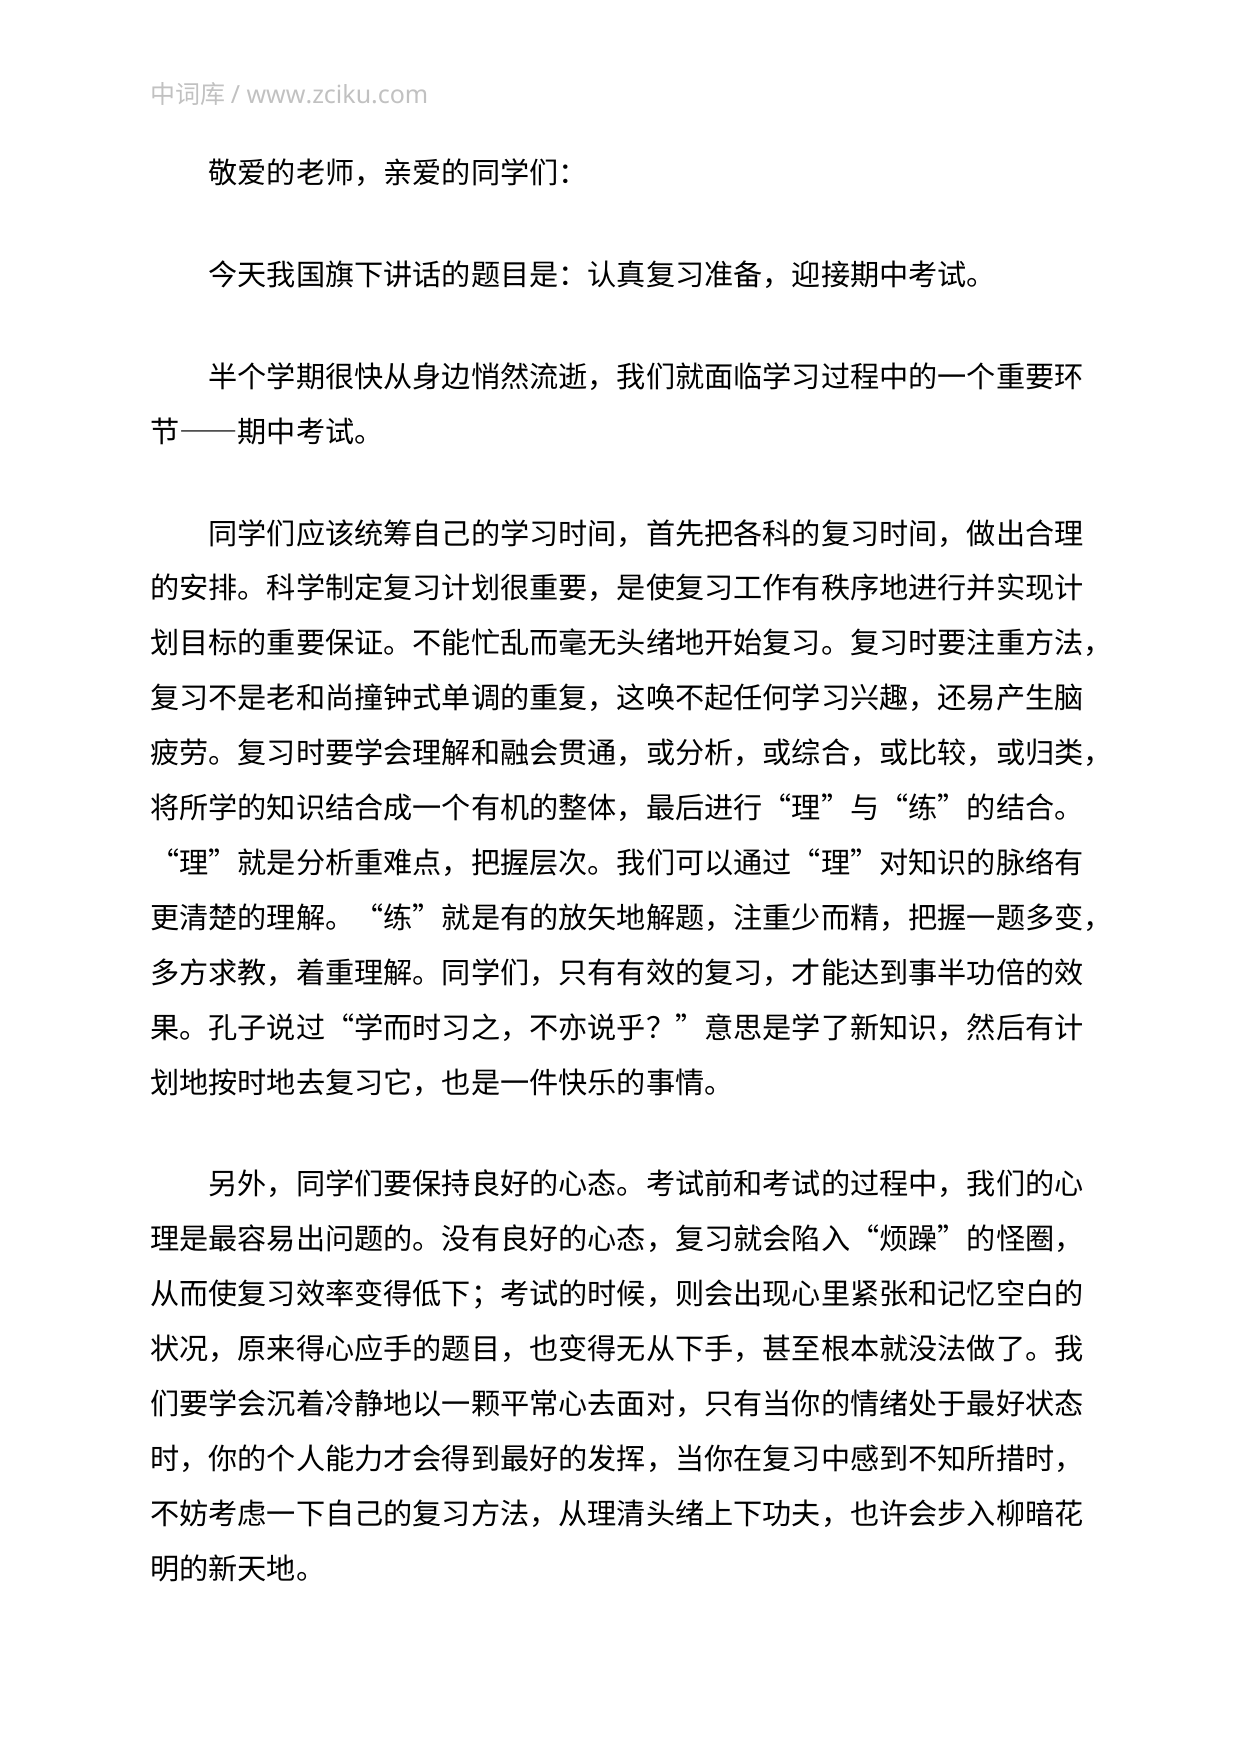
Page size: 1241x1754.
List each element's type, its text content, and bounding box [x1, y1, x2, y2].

text 另外，同学们要保持良好的心态。考试前和考试的过程中，我们的心理是最容易出问题的。没有良好的心态，复习就会陷入“烦躁”的怪圈，从而使复习效率变得低下；考试的时候，则会出现心里紧张和记忆空白的状况，原来得心应手的题目，也变得无从下手，甚至根本就没法做了。我们要学会沉着冷静地以一颗平常心去面对，只有当你的情绪处于最好状态时，你的个人能力才会得到最好的发挥，当你在复习中感到不知所措时，不妨考虑一下自己的复习方法，从理清头绪上下功夫，也许会步入柳暗花明的新天地。 [150, 1161, 1090, 1587]
text 今天我国旗下讲话的题目是：认真复习准备，迎接期中考试。 [150, 252, 1090, 294]
text 敬爱的老师，亲爱的同学们： [150, 150, 1090, 192]
text 同学们应该统筹自己的学习时间，首先把各科的复习时间，做出合理的安排。科学制定复习计划很重要，是使复习工作有秩序地进行并实现计划目标的重要保证。不能忙乱而毫无头绪地开始复习。复习时要注重方法，复习不是老和尚撞钟式单调的重复，这唤不起任何学习兴趣，还易产生脑疲劳。复习时要学会理解和融会贯通，或分析，或综合，或比较，或归类，将所学的知识结合成一个有机的整体，最后进行“理”与“练”的结合。“理”就是分析重难点，把握层次。我们可以通过“理”对知识的脉络有更清楚的理解。“练”就是有的放矢地解题，注重少而精，把握一题多变，多方求教，着重理解。同学们，只有有效的复习，才能达到事半功倍的效果。孔子说过“学而时习之，不亦说乎？”意思是学了新知识，然后有计划地按时地去复习它，也是一件快乐的事情。 [150, 510, 1090, 1101]
text 半个学期很快从身边悄然流逝，我们就面临学习过程中的一个重要环节——期中考试。 [150, 353, 1090, 451]
